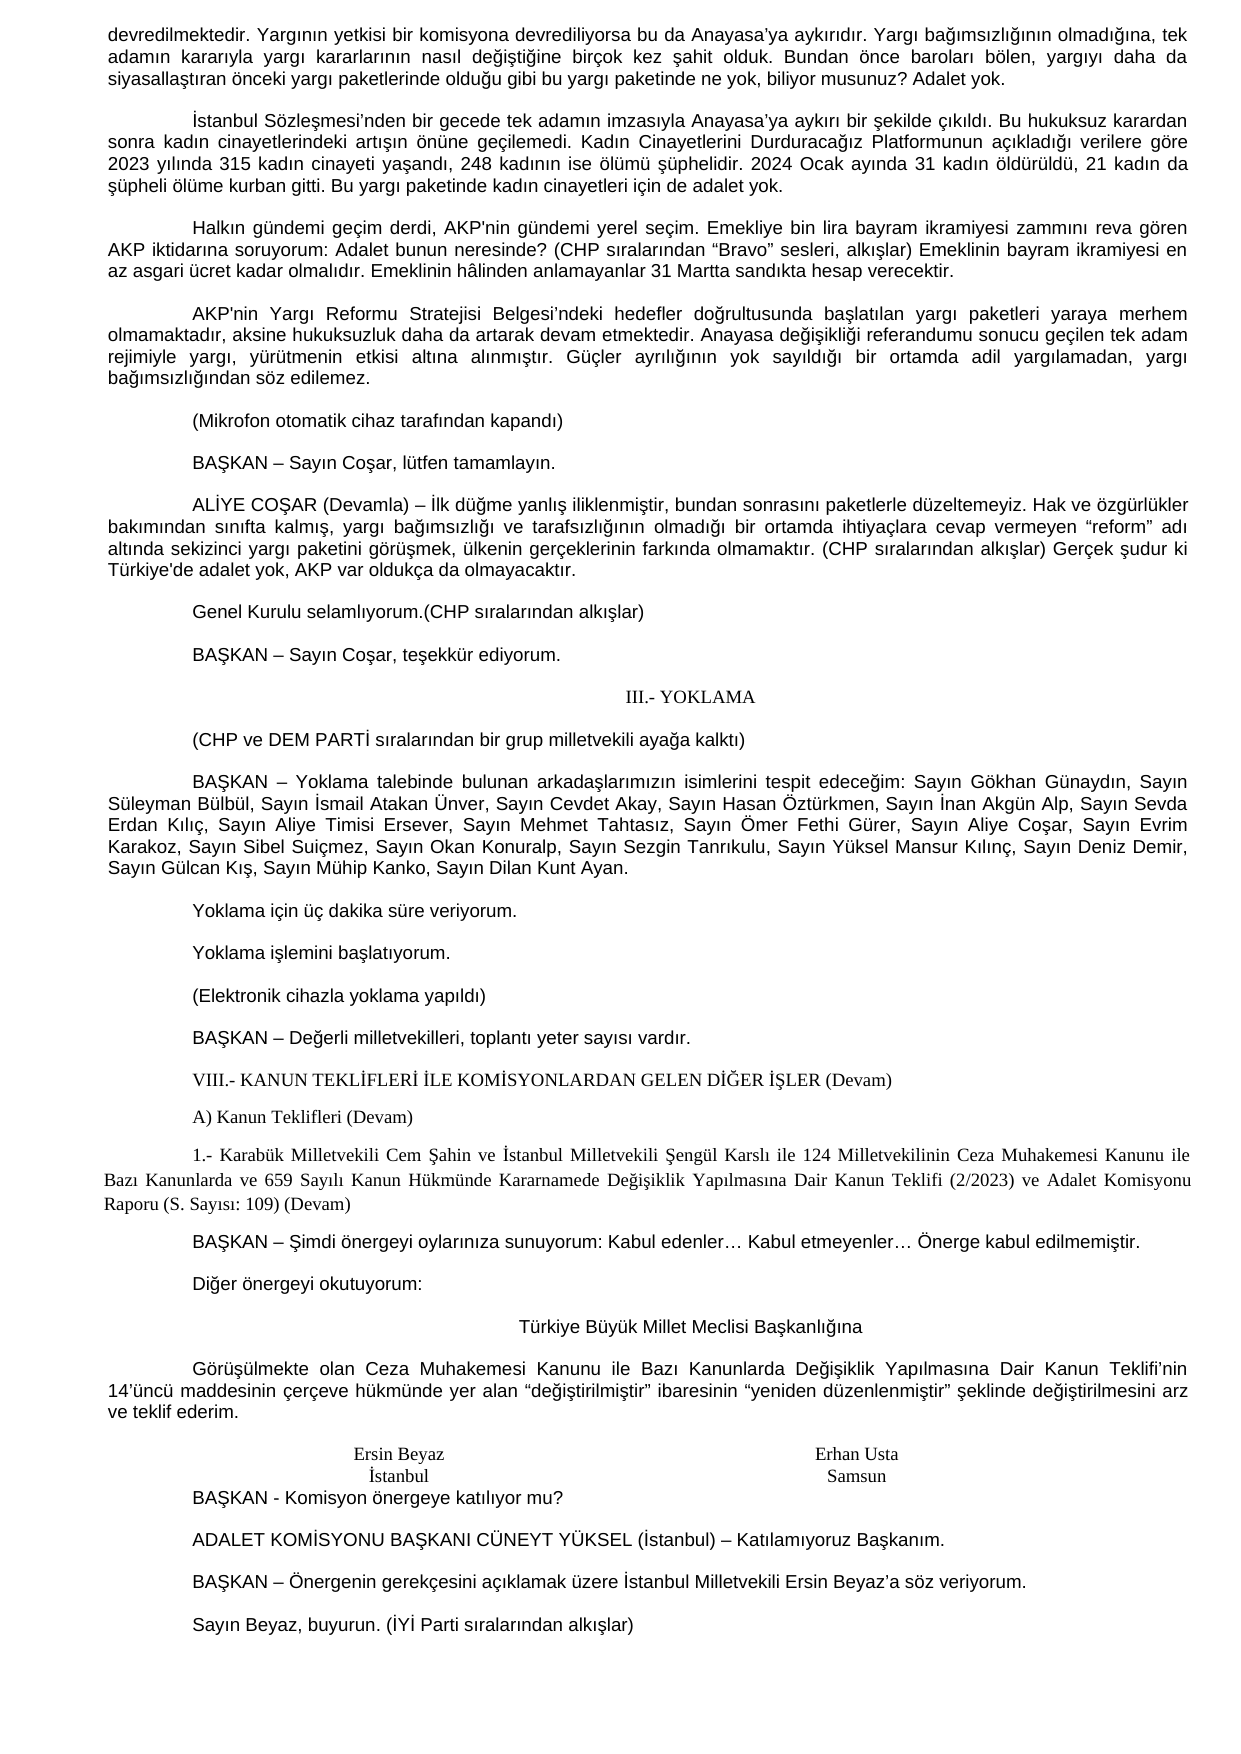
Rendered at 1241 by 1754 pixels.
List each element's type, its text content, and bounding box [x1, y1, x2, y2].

text Görüşülmekte olan Ceza Muhakemesi Kanunu ile Bazı Kanunlarda Değişiklik Yapılmasına Dair Kanun Teklifi’nin 14’üncü maddesinin çerçeve hükmünde yer alan “değiştirilmiştir” ibaresinin “yeniden düzenlenmiştir” şeklinde değiştirilmesini arz ve teklif ederim. [108, 1358, 1189, 1422]
text BAŞKAN – Önergenin gerekçesini açıklamak üzere İstanbul Milletvekili Ersin Beyaz’a söz veriyorum. [108, 1571, 1189, 1593]
text BAŞKAN - Komisyon önergeye katılıyor mu? [108, 1486, 1189, 1508]
text VIII.- KANUN TEKLİFLERİ İLE KOMİSYONLARDAN GELEN DİĞER İŞLER (Devam) [103, 1069, 1193, 1091]
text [108, 24, 1189, 89]
text BAŞKAN – Sayın Coşar, lütfen tamamlayın. [108, 452, 1189, 473]
text BAŞKAN – Değerli milletvekilleri, toplantı yeter sayısı vardır. [108, 1027, 1189, 1048]
text (Mikrofon otomatik cihaz tarafından kapandı) [108, 409, 1189, 431]
text Genel Kurulu selamlıyorum.(CHP sıralarından alkışlar) [108, 601, 1189, 623]
text Türkiye Büyük Millet Meclisi Başkanlığına [108, 1315, 1189, 1337]
text BAŞKAN – Şimdi önergeyi oylarınıza sunuyorum: Kabul edenler… Kabul etmeyenler… Önerge kabul edilmemiştir. [108, 1231, 1189, 1252]
text A) Kanun Teklifleri (Devam) [103, 1106, 1193, 1128]
text Yoklama işlemini başlatıyorum. [108, 942, 1189, 963]
text Sayın Beyaz, buyurun. (İYİ Parti sıralarından alkışlar) [108, 1614, 1189, 1635]
text BAŞKAN – Sayın Coşar, teşekkür ediyorum. [108, 644, 1189, 665]
text (CHP ve DEM PARTİ sıralarından bir grup milletvekili ayağa kalktı) [108, 728, 1189, 750]
text (Elektronik cihazla yoklama yapıldı) [108, 984, 1189, 1006]
text ADALET KOMİSYONU BAŞKANI CÜNEYT YÜKSEL (İstanbul) – Katılamıyoruz Başkanım. [108, 1529, 1189, 1550]
text 1.- Karabük Milletvekili Cem Şahin ve İstanbul Milletvekili Şengül Karslı ile 124 Milletvekilinin Ceza Muhakemesi Kanunu ile Bazı Kanunlarda ve 659 Sayılı Kanun Hükmünde Kararnamede Değişiklik Yapılmasına Dair Kanun Teklifi (2/2023) ve Adalet Komisyonu Raporu (S. Sayısı: 109) (Devam) [103, 1144, 1193, 1215]
text Ersin Beyaz Erhan Usta [108, 1443, 1189, 1465]
text İstanbul Samsun [108, 1465, 1189, 1486]
text III.- YOKLAMA [108, 686, 1189, 708]
text İstanbul Sözleşmesi’nden bir gecede tek adamın imzasıyla Anayasa’ya aykırı bir şekilde çıkıldı. Bu hukuksuz karardan sonra kadın cinayetlerindeki artışın önüne geçilemedi. Kadın Cinayetlerini Durduracağız Platformunun açıkladığı verilere göre 2023 yılında 315 kadın cinayeti yaşandı, 248 kadının ise ölümü şüphelidir. 2024 Ocak ayında 31 kadın öldürüldü, 21 kadın da şüpheli ölüme kurban gitti. Bu yargı paketinde kadın cinayetleri için de adalet yok. [108, 110, 1189, 196]
text Diğer önergeyi okutuyorum: [108, 1273, 1189, 1294]
text AKP'nin Yargı Reformu Stratejisi Belgesi’ndeki hedefler doğrultusunda başlatılan yargı paketleri yaraya merhem olmamaktadır, aksine hukuksuzluk daha da artarak devam etmektedir. Anayasa değişikliği referandumu sonucu geçilen tek adam rejimiyle yargı, yürütmenin etkisi altına alınmıştır. Güçler ayrılığının yok sayıldığı bir ortamda adil yargılamadan, yargı bağımsızlığından söz edilemez. [108, 302, 1189, 389]
text BAŞKAN – Yoklama talebinde bulunan arkadaşlarımızın isimlerini tespit edeceğim: Sayın Gökhan Günaydın, Sayın Süleyman Bülbül, Sayın İsmail Atakan Ünver, Sayın Cevdet Akay, Sayın Hasan Öztürkmen, Sayın İnan Akgün Alp, Sayın Sevda Erdan Kılıç, Sayın Aliye Timisi Ersever, Sayın Mehmet Tahtasız, Sayın Ömer Fethi Gürer, Sayın Aliye Coşar, Sayın Evrim Karakoz, Sayın Sibel Suiçmez, Sayın Okan Konuralp, Sayın Sezgin Tanrıkulu, Sayın Yüksel Mansur Kılınç, Sayın Deniz Demir, Sayın Gülcan Kış, Sayın Mühip Kanko, Sayın Dilan Kunt Ayan. [108, 771, 1189, 879]
text ALİYE COŞAR (Devamla) – İlk düğme yanlış iliklenmiştir, bundan sonrasını paketlerle düzeltemeyiz. Hak ve özgürlükler bakımından sınıfta kalmış, yargı bağımsızlığı ve tarafsızlığının olmadığı bir ortamda ihtiyaçlara cevap vermeyen “reform” adı altında sekizinci yargı paketini görüşmek, ülkenin gerçeklerinin farkında olmamaktır. (CHP sıralarından alkışlar) Gerçek şudur ki Türkiye'de adalet yok, AKP var oldukça da olmayacaktır. [108, 494, 1189, 581]
text Yoklama için üç dakika süre veriyorum. [108, 899, 1189, 921]
text Halkın gündemi geçim derdi, AKP'nin gündemi yerel seçim. Emekliye bin lira bayram ikramiyesi zammını reva gören AKP iktidarına soruyorum: Adalet bunun neresinde? (CHP sıralarından “Bravo” sesleri, alkışlar) Emeklinin bayram ikramiyesi en az asgari ücret kadar olmalıdır. Emeklinin hâlinden anlamayanlar 31 Martta sandıkta hesap verecektir. [108, 217, 1189, 282]
